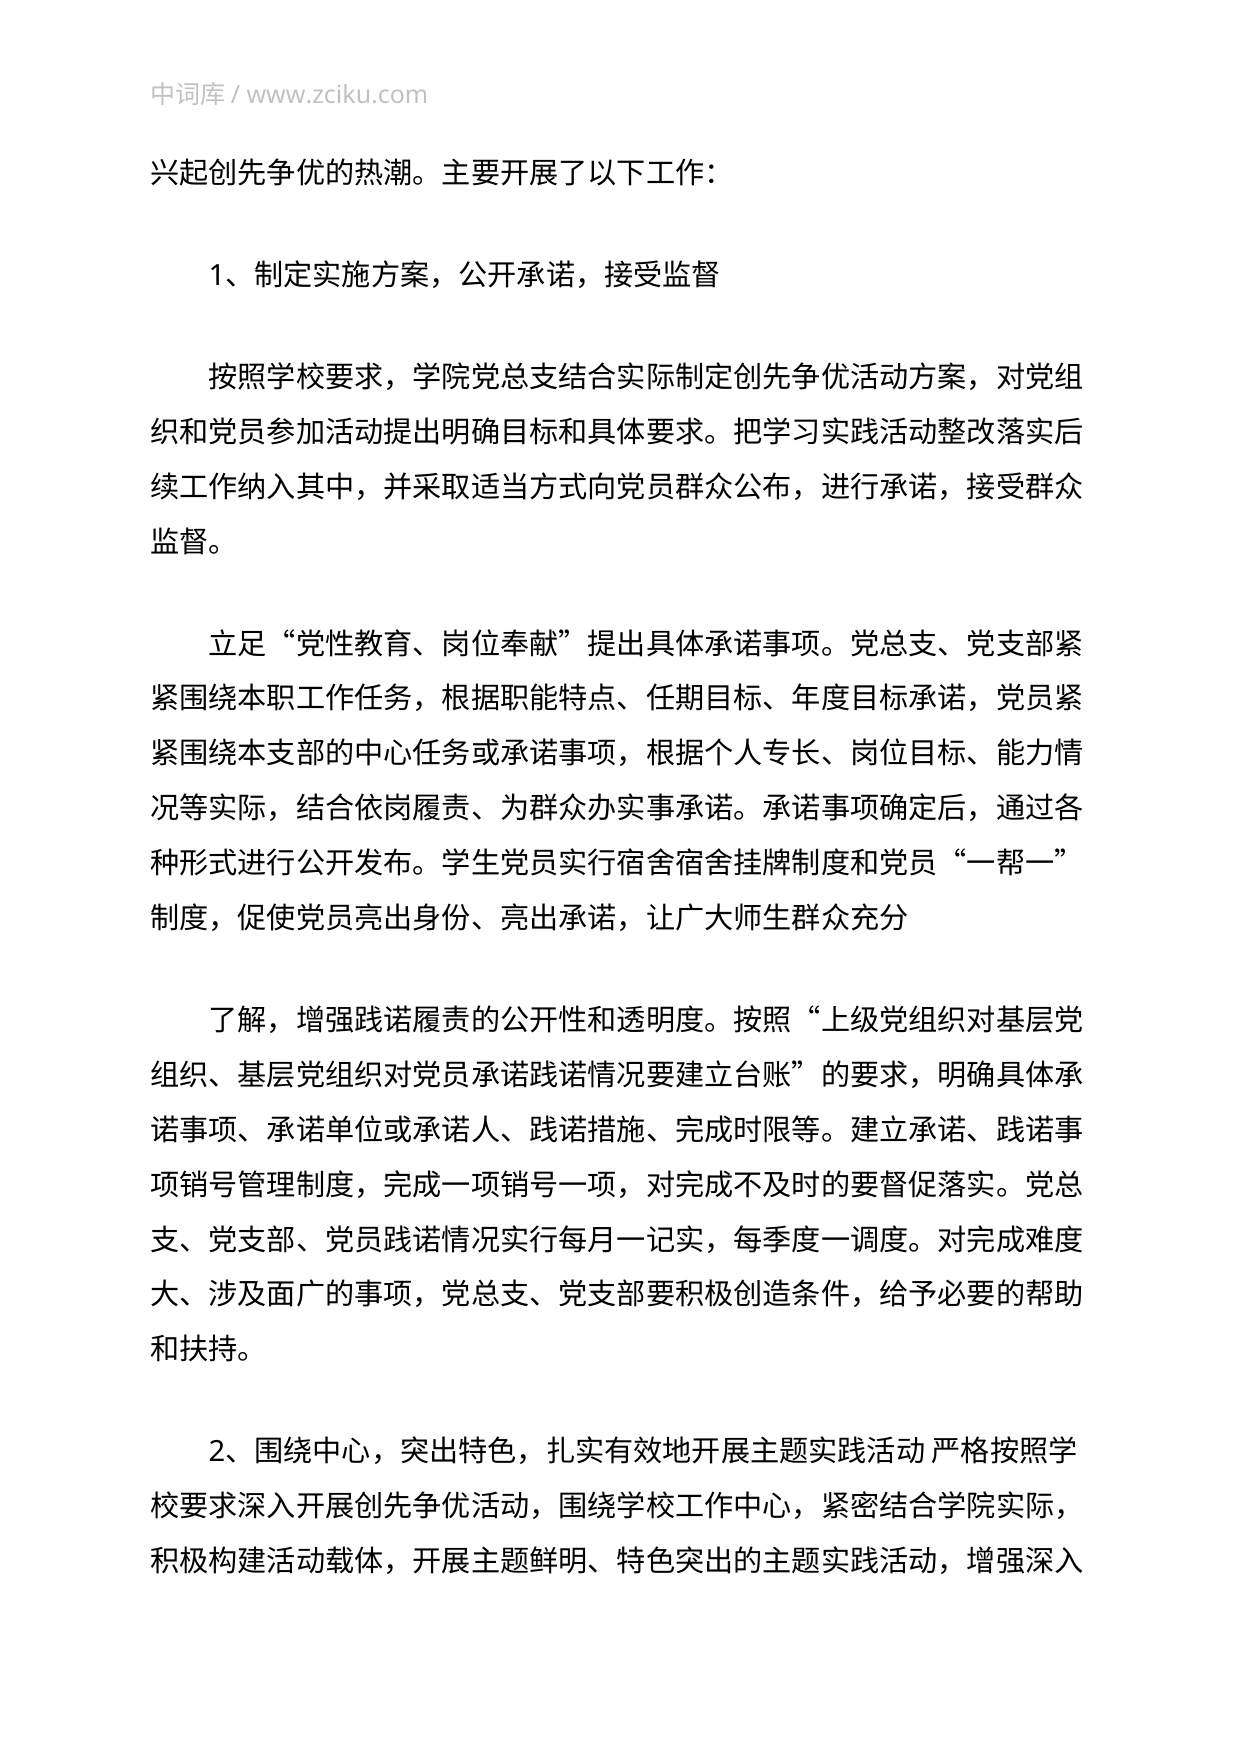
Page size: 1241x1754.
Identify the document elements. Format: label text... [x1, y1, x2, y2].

text 按照学校要求，学院党总支结合实际制定创先争优活动方案，对党组织和党员参加活动提出明确目标和具体要求。把学习实践活动整改落实后续工作纳入其中，并采取适当方式向党员群众公布，进行承诺，接受群众监督。 [150, 354, 1090, 561]
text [150, 150, 1090, 192]
text 1、制定实施方案，公开承诺，接受监督 [150, 252, 1090, 294]
text 立足“党性教育、岗位奉献”提出具体承诺事项。党总支、党支部紧紧围绕本职工作任务，根据职能特点、任期目标、年度目标承诺，党员紧紧围绕本支部的中心任务或承诺事项，根据个人专长、岗位目标、能力情况等实际，结合依岗履责、为群众办实事承诺。承诺事项确定后，通过各种形式进行公开发布。学生党员实行宿舍宿舍挂牌制度和党员“一帮一”制度，促使党员亮出身份、亮出承诺，让广大师生群众充分 [150, 620, 1090, 937]
text 了解，增强践诺履责的公开性和透明度。按照“上级党组织对基层党组织、基层党组织对党员承诺践诺情况要建立台账”的要求，明确具体承诺事项、承诺单位或承诺人、践诺措施、完成时限等。建立承诺、践诺事项销号管理制度，完成一项销号一项，对完成不及时的要督促落实。党总支、党支部、党员践诺情况实行每月一记实，每季度一调度。对完成难度大、涉及面广的事项，党总支、党支部要积极创造条件，给予必要的帮助和扶持。 [150, 996, 1090, 1368]
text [150, 1428, 1090, 1580]
